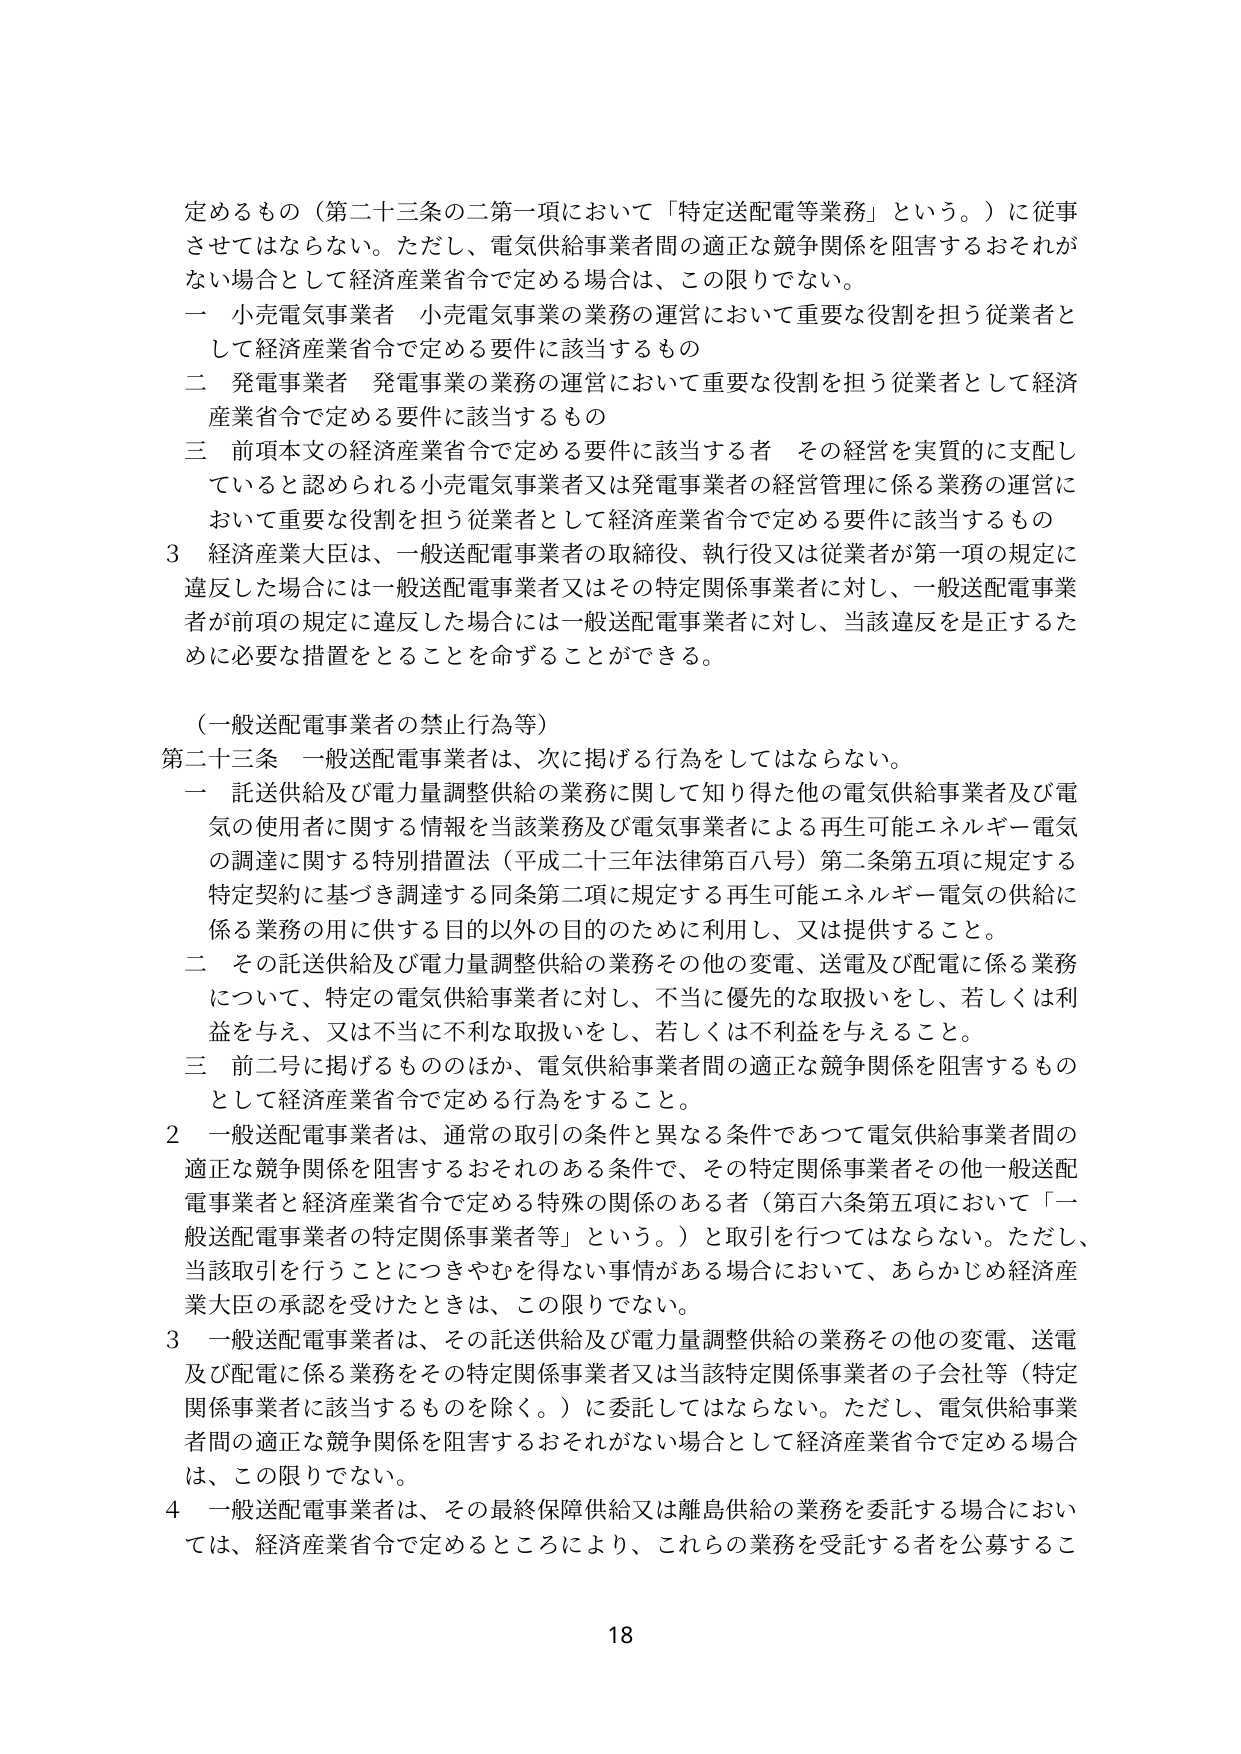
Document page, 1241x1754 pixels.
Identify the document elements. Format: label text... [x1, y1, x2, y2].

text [161, 1492, 1079, 1560]
text （一般送配電事業者の禁止行為等） [184, 706, 1079, 740]
text 二 その託送供給及び電力量調整供給の業務その他の変電、送電及び配電に係る業務について、特定の電気供給事業者に対し、不当に優先的な取扱いをし、若しくは利益を与え、又は不当に不利な取扱いをし、若しくは不利益を与えること。 [184, 945, 1079, 1048]
text 三 前二号に掲げるもののほか、電気供給事業者間の適正な競争関係を阻害するものとして経済産業省令で定める行為をすること。 [184, 1048, 1079, 1116]
text ２ 一般送配電事業者は、通常の取引の条件と異なる条件であつて電気供給事業者間の適正な競争関係を阻害するおそれのある条件で、その特定関係事業者その他一般送配電事業者と経済産業省令で定める特殊の関係のある者（第百六条第五項において「一般送配電事業者の特定関係事業者等」という。）と取引を行つてはならない。ただし、当該取引を行うことにつきやむを得ない事情がある場合において、あらかじめ経済産業大臣の承認を受けたときは、この限りでない。 [161, 1116, 1079, 1321]
text 二 発電事業者 発電事業の業務の運営において重要な役割を担う従業者として経済産業省令で定める要件に該当するもの [184, 364, 1079, 433]
text 一 小売電気事業者 小売電気事業の業務の運営において重要な役割を担う従業者として経済産業省令で定める要件に該当するもの [184, 296, 1079, 364]
text 一 託送供給及び電力量調整供給の業務に関して知り得た他の電気供給事業者及び電気の使用者に関する情報を当該業務及び電気事業者による再生可能エネルギー電気の調達に関する特別措置法（平成二十三年法律第百八号）第二条第五項に規定する特定契約に基づき調達する同条第二項に規定する再生可能エネルギー電気の供給に係る業務の用に供する目的以外の目的のために利用し、又は提供すること。 [184, 774, 1079, 945]
text ３ 経済産業大臣は、一般送配電事業者の取締役、執行役又は従業者が第一項の規定に違反した場合には一般送配電事業者又はその特定関係事業者に対し、一般送配電事業者が前項の規定に違反した場合には一般送配電事業者に対し、当該違反を是正するために必要な措置をとることを命ずることができる。 [161, 535, 1079, 672]
text 第二十三条 一般送配電事業者は、次に掲げる行為をしてはならない。 [161, 740, 1079, 774]
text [161, 194, 1079, 296]
text ３ 一般送配電事業者は、その託送供給及び電力量調整供給の業務その他の変電、送電及び配電に係る業務をその特定関係事業者又は当該特定関係事業者の子会社等（特定関係事業者に該当するものを除く。）に委託してはならない。ただし、電気供給事業者間の適正な競争関係を阻害するおそれがない場合として経済産業省令で定める場合は、この限りでない。 [161, 1321, 1079, 1492]
text 三 前項本文の経済産業省令で定める要件に該当する者 その経営を実質的に支配していると認められる小売電気事業者又は発電事業者の経営管理に係る業務の運営において重要な役割を担う従業者として経済産業省令で定める要件に該当するもの [184, 433, 1079, 535]
